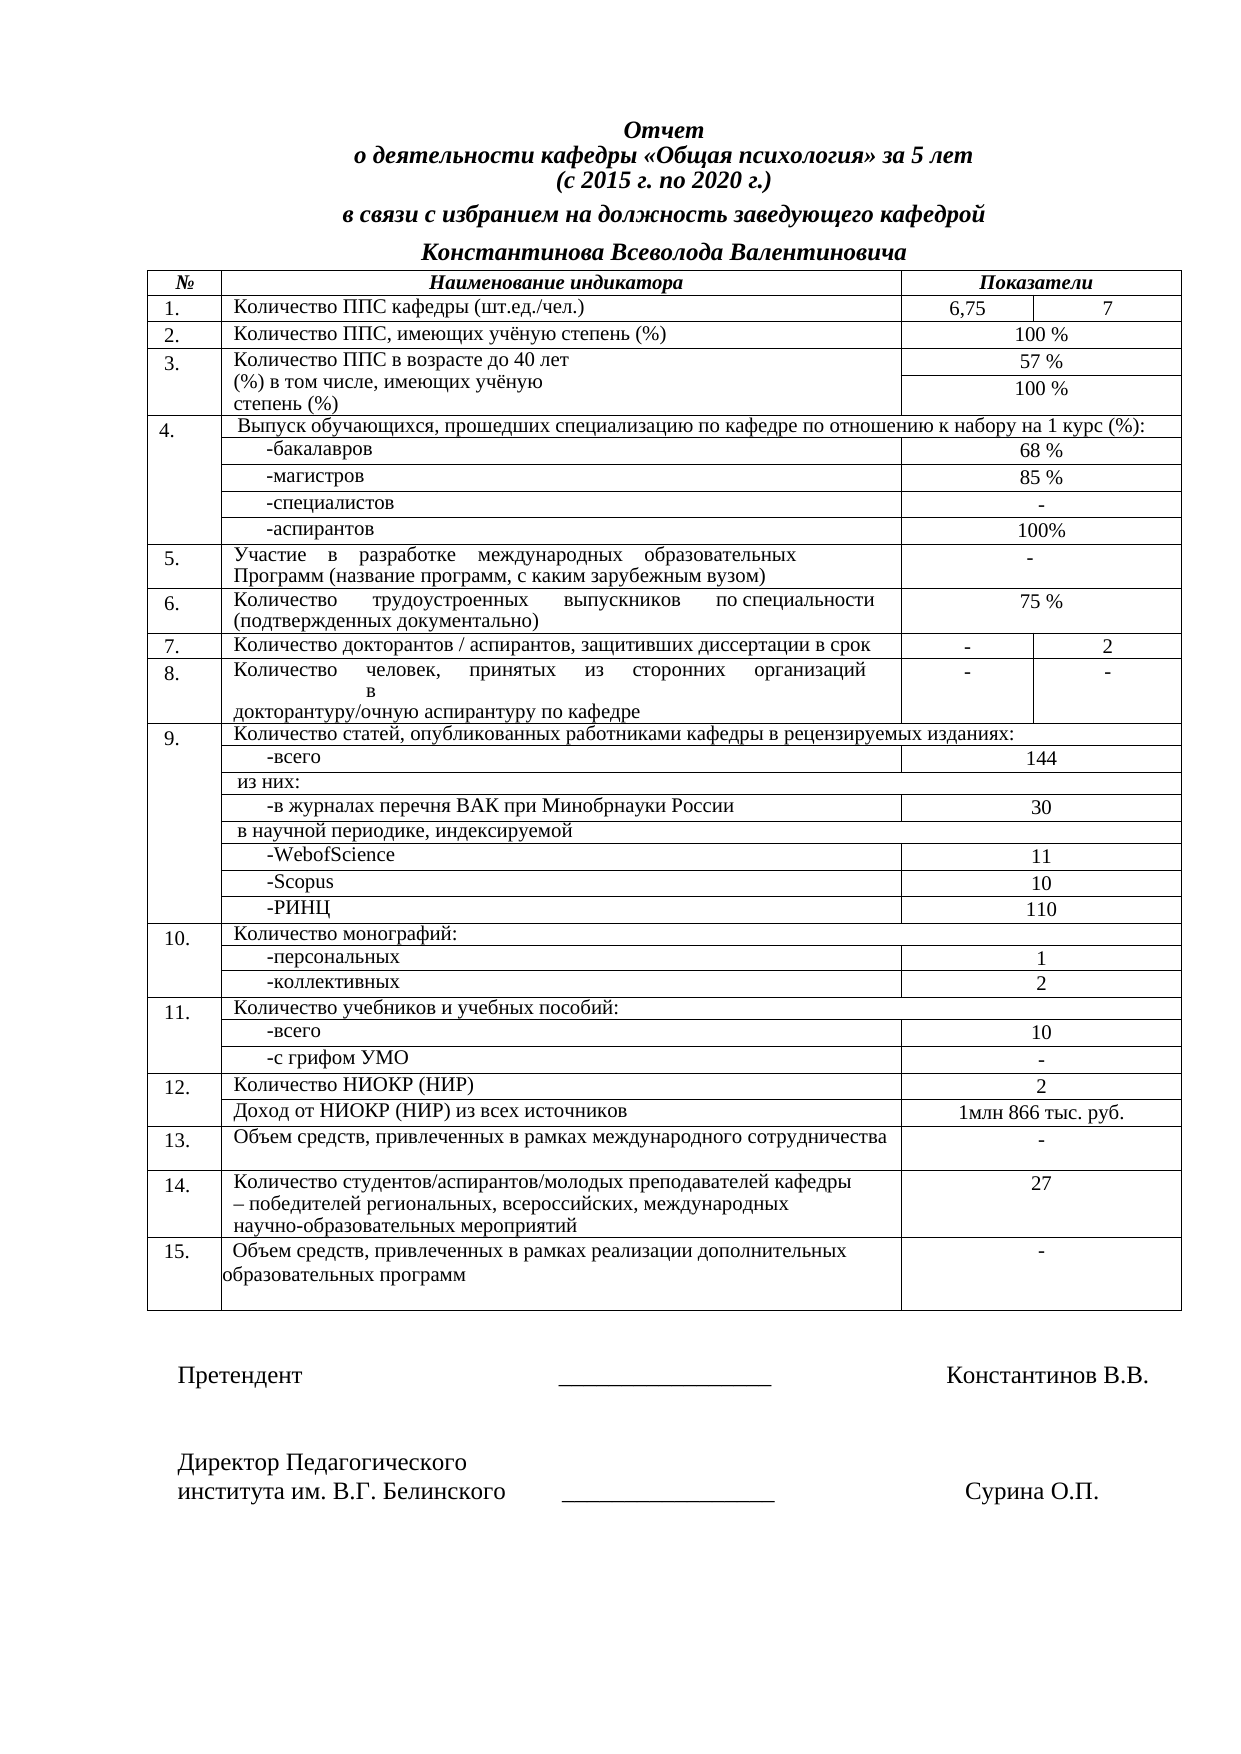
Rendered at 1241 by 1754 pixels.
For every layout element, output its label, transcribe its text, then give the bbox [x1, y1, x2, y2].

table_cell -коллективных [222, 971, 901, 997]
table_cell 144 [902, 746, 1181, 772]
table_cell -персональных [222, 946, 901, 970]
text Константинова Всеволода Валентиновича [241, 237, 1086, 266]
table_cell -с грифом УМО [222, 1047, 901, 1073]
table_cell - [902, 634, 1033, 658]
table_cell 8. [148, 659, 221, 723]
table_cell 100 % [902, 376, 1181, 415]
table_cell - [902, 659, 1033, 723]
table_cell в научной периодике, индексируемой [222, 822, 1181, 843]
text Претендент _________________ Константинов В.В. [177, 1360, 1152, 1388]
table_cell -специалистов [222, 492, 901, 517]
text о деятельности кафедры «Общая психология» за 5 лет [177, 143, 1151, 169]
table_cell 30 [902, 795, 1181, 821]
table_cell 100% [902, 518, 1181, 544]
table_cell 100 % [902, 322, 1181, 348]
table_cell Количество статей, опубликованных работниками кафедры в рецензируемых изданиях: [222, 724, 1181, 745]
table_cell -Scopus [222, 871, 901, 896]
table_cell Количество докторантов / аспирантов, защитивших диссертации в срок [222, 634, 901, 658]
table_cell Объем средств, привлеченных в рамках реализации дополнительных образовательных программ [222, 1238, 901, 1310]
table_header Наименование индикатора [222, 271, 901, 294]
table_cell 13. [148, 1127, 221, 1170]
table_header Показатели [902, 271, 1181, 294]
table_cell 75 % [902, 589, 1181, 633]
table_cell -всего [222, 746, 901, 772]
table_cell - [902, 1127, 1181, 1170]
table_cell 15. [148, 1238, 221, 1310]
table_cell 6,75 [902, 296, 1033, 321]
table_cell 6. [148, 589, 221, 633]
table_cell Количество ППС кафедры (шт.ед./чел.) [222, 296, 901, 321]
text Директор Педагогического [177, 1447, 1152, 1476]
text института им. В.Г. Белинского _________________ Сурина О.П. [177, 1476, 1152, 1505]
table_cell Участие в разработке международных образовательных Программ (название программ, с каким зарубежным вузом) [222, 545, 901, 588]
table_cell 2 [902, 971, 1181, 997]
table_cell -всего [222, 1020, 901, 1046]
table_cell 57 % [902, 349, 1181, 374]
table_cell Количество трудоустроенных выпускников по специальности (подтвержденных документально) [222, 589, 901, 633]
table_cell 85 % [902, 465, 1181, 491]
table_header № [148, 271, 221, 294]
table_cell 4. [148, 416, 221, 544]
table_cell 9. [148, 724, 221, 923]
table_cell 5. [148, 545, 221, 588]
table_cell - [902, 1047, 1181, 1073]
text Отчет [241, 118, 1086, 143]
table_cell -РИНЦ [222, 897, 901, 923]
table_cell Количество монографий: [222, 924, 1181, 945]
text (с . по .) [177, 169, 1151, 194]
table_cell 1. [148, 296, 221, 321]
table_cell - [902, 1238, 1181, 1310]
table_cell - [1034, 659, 1181, 723]
table_cell 10. [148, 924, 221, 997]
table_cell Количество студентов/аспирантов/молодых преподавателей кафедры – победителей региональных, всероссийских, международных научно-образовательных мероприятий [222, 1171, 901, 1237]
table_cell 2 [902, 1074, 1181, 1099]
table_cell 2 [1034, 634, 1181, 658]
table_cell 12. [148, 1074, 221, 1126]
table_cell -аспирантов [222, 518, 901, 544]
table_cell 3. [148, 349, 221, 415]
table_cell -магистров [222, 465, 901, 491]
table_cell 10 [902, 871, 1181, 896]
table_cell 27 [902, 1171, 1181, 1237]
table_cell 1млн 866 тыс. руб. [902, 1100, 1181, 1126]
table_cell Количество ППС в возрасте до 40 лет (%) в том числе, имеющих учёную степень (%) [222, 349, 901, 415]
table_cell Доход от НИОКР (НИР) из всех источников [222, 1100, 901, 1126]
table_cell 68 % [902, 438, 1181, 464]
table_cell Объем средств, привлеченных в рамках международного сотрудничества [222, 1127, 901, 1170]
text в связи с избранием на должность заведующего кафедрой [241, 199, 1086, 228]
table_cell 11. [148, 998, 221, 1073]
table_cell Выпуск обучающихся, прошедших специализацию по кафедре по отношению к набору на 1 курс (%): [222, 416, 1181, 437]
table_cell 7. [148, 634, 221, 658]
table_cell 2. [148, 322, 221, 348]
table_cell Количество НИОКР (НИР) [222, 1074, 901, 1099]
table_cell 14. [148, 1171, 221, 1237]
table_cell - [902, 545, 1181, 588]
table_cell 110 [902, 897, 1181, 923]
table_cell Количество человек, принятых из сторонних организаций в докторантуру/очную аспирантуру по кафедре [222, 659, 901, 723]
table_cell - [902, 492, 1181, 517]
table_cell Количество ППС, имеющих учёную степень (%) [222, 322, 901, 348]
table_cell 7 [1034, 296, 1181, 321]
table_cell Количество учебников и учебных пособий: [222, 998, 1181, 1019]
table_cell 1 [902, 946, 1181, 970]
table_cell -бакалавров [222, 438, 901, 464]
table_cell из них: [222, 773, 1181, 794]
table_cell -в журналах перечня ВАК при Минобрнауки России [222, 795, 901, 821]
table_cell -WebofScience [222, 844, 901, 869]
table_cell 11 [902, 844, 1181, 869]
table_cell 10 [902, 1020, 1181, 1046]
